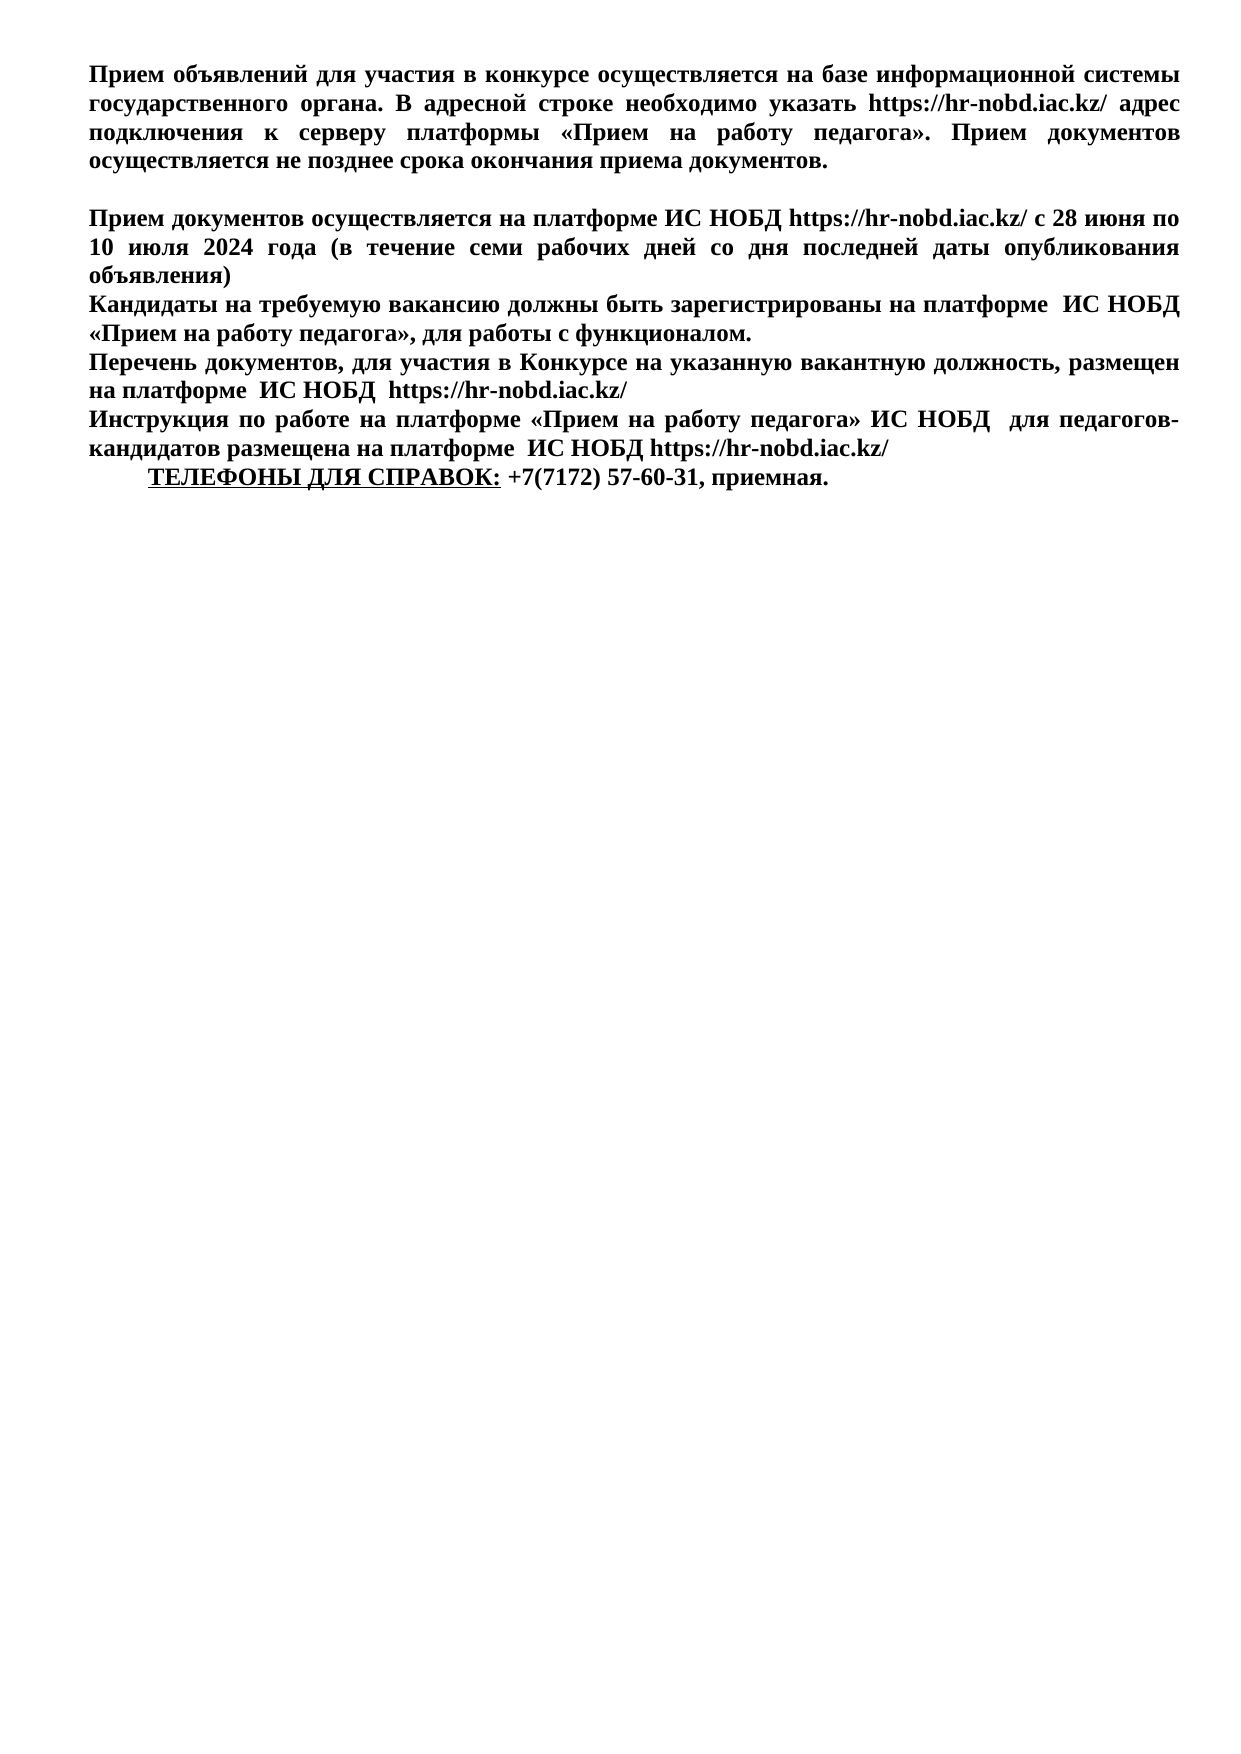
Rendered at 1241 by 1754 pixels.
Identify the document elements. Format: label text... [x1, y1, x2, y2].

text Кандидаты на требуемую вакансию должны быть зарегистрированы на платформе ИС НОБД «Прием на работу педагога», для работы с функционалом. [89, 289, 1181, 347]
text Инструкция по работе на платформе «Прием на работу педагога» ИС НОБД для педагогов-кандидатов размещена на платформе ИС НОБД https://hr-nobd.iac.kz/ [89, 404, 1181, 462]
text Прием документов осуществляется на платформе ИС НОБД https://hr-nobd.iac.kz/ с 28 июня по 10 июля 2024 года (в течение семи рабочих дней со дня последней даты опубликования объявления) [89, 203, 1181, 289]
text ТЕЛЕФОНЫ ДЛЯ СПРАВОК: +7(7172) 57-60-31, приемная. [89, 462, 1181, 490]
text Перечень документов, для участия в Конкурсе на указанную вакантную должность, размещен на платформе ИС НОБД https://hr-nobd.iac.kz/ [89, 347, 1181, 404]
text Прием объявлений для участия в конкурсе осуществляется на базе информационной системы государственного органа. В адресной строке необходимо указать https://hr-nobd.iac.kz/ адрес подключения к серверу платформы «Прием на работу педагога». Прием документов осуществляется не позднее срока окончания приема документов. [89, 59, 1181, 174]
